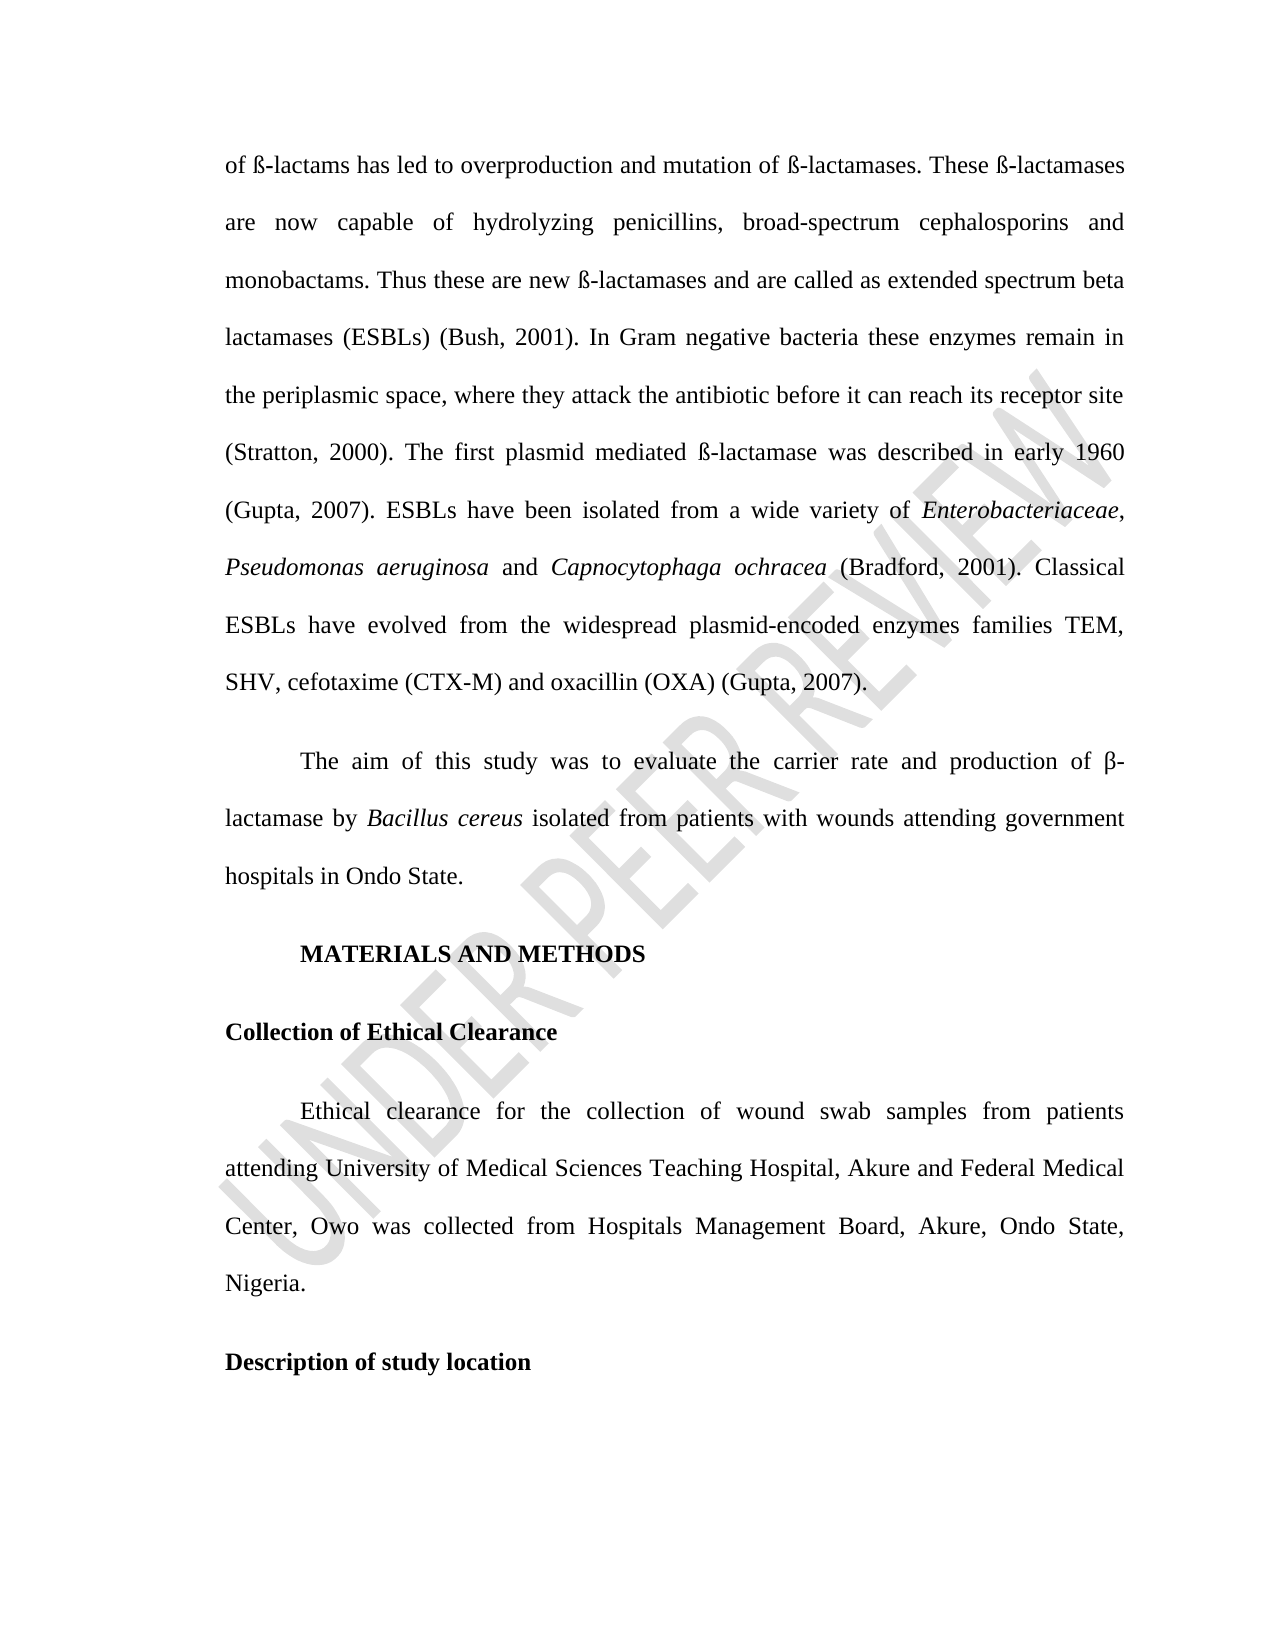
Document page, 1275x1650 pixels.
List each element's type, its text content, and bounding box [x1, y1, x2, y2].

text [225, 150, 1125, 696]
text The aim of this study was to evaluate the carrier rate and production of β-lactamase by Bacillus cereus isolated from patients with wounds attending government hospitals in Ondo State. [225, 746, 1125, 889]
text MATERIALS AND METHODS [225, 939, 1125, 968]
text Description of study location [225, 1347, 1125, 1375]
text Ethical clearance for the collection of wound swab samples from patients attending University of Medical Sciences Teaching Hospital, Akure and Federal Medical Center, Owo was collected from Hospitals Management Board, Akure, Ondo State, Nigeria. [225, 1096, 1125, 1297]
text Collection of Ethical Clearance [225, 1017, 1125, 1046]
